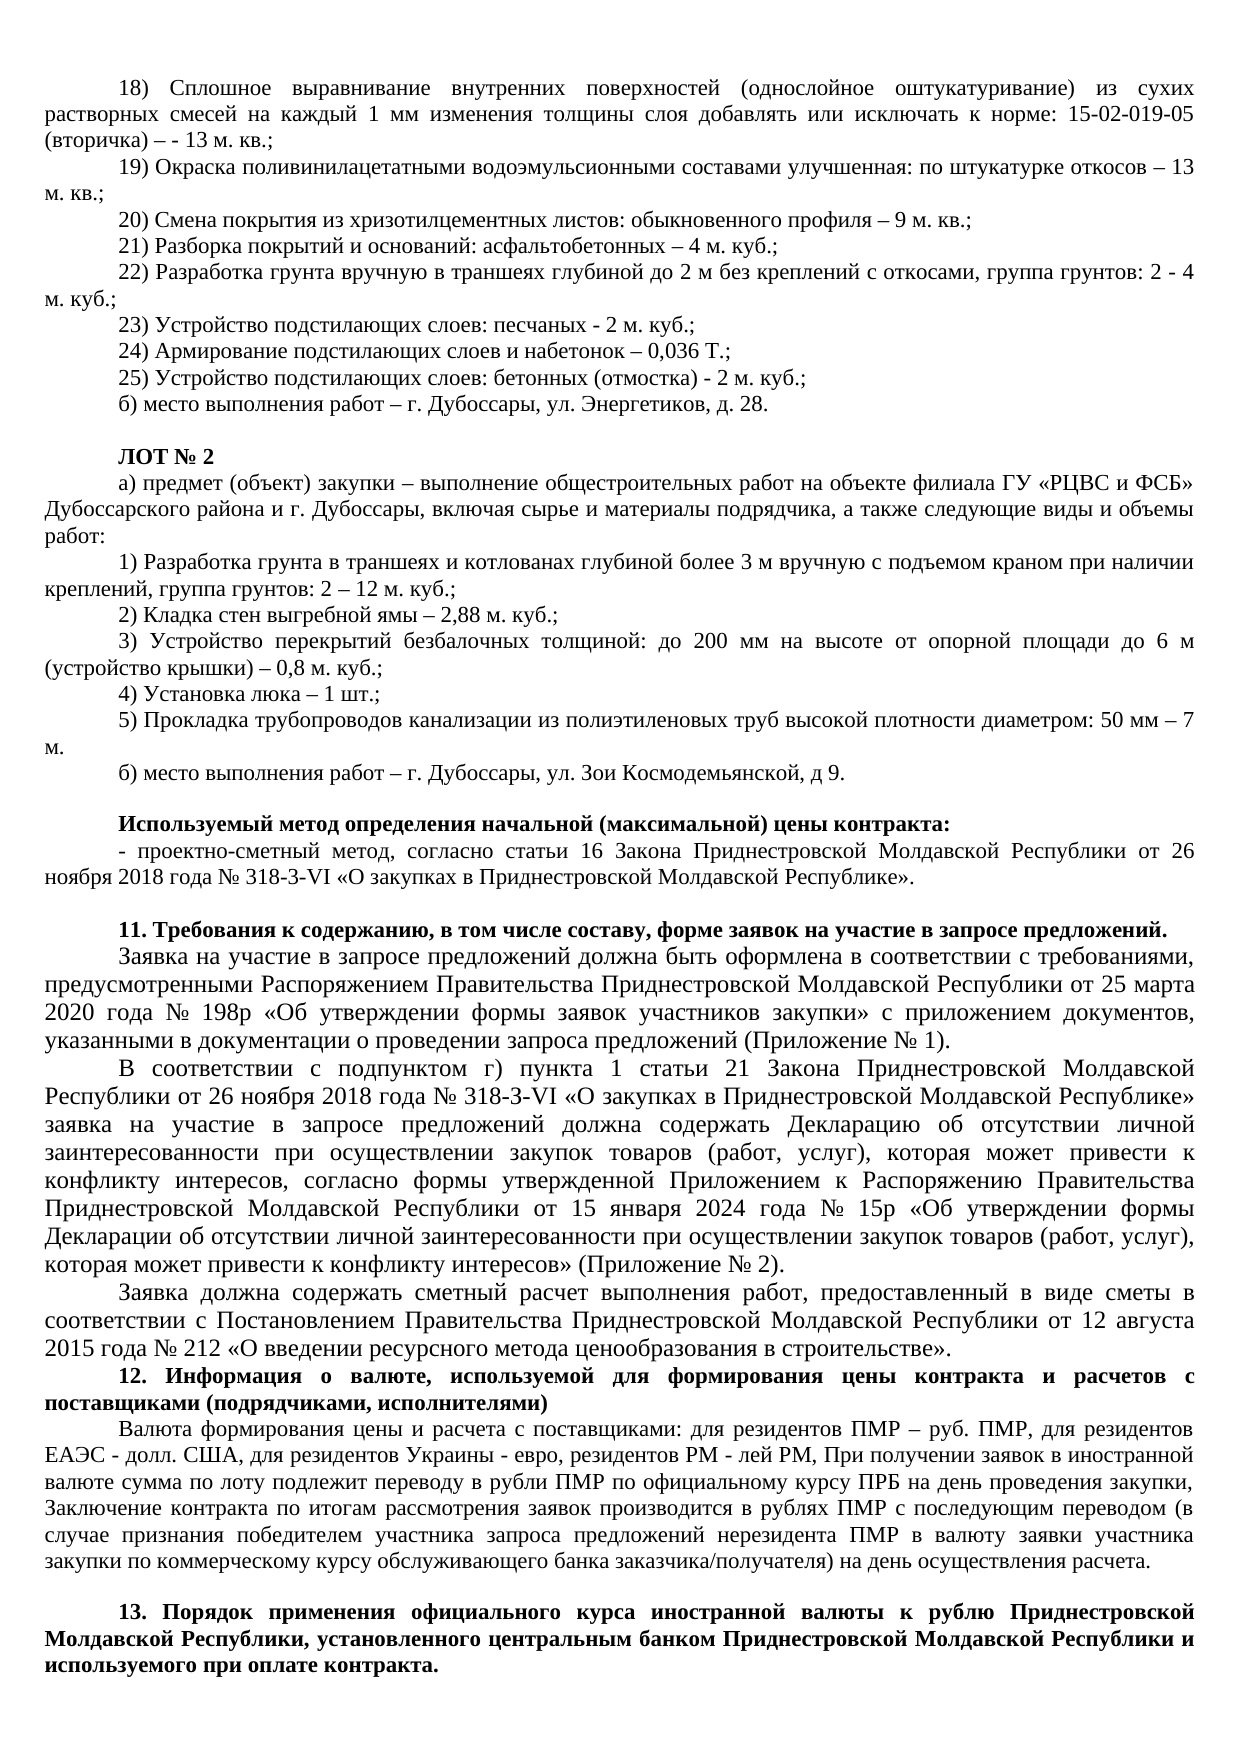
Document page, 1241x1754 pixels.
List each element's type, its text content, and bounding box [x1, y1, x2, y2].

text а) предмет (объект) закупки – выполнение общестроительных работ на объекте филиала ГУ «РЦВС и ФСБ» Дубоссарского района и г. Дубоссары, включая сырье и материалы подрядчика, а также следующие виды и объемы работ: [44, 469, 1196, 548]
text Заявка должна содержать сметный расчет выполнения работ, предоставленный в виде сметы в соответствии с Постановлением Правительства Приднестровской Молдавской Республики от 12 августа 2015 года № 212 «О введении ресурсного метода ценообразования в строительстве». [44, 1278, 1196, 1362]
text б) место выполнения работ – г. Дубоссары, ул. Зои Космодемьянской, д 9. [44, 759, 1196, 785]
text 25) Устройство подстилающих слоев: бетонных (отмостка) - 2 м. куб.; [44, 364, 1196, 390]
text 20) Смена покрытия из хризотилцементных листов: обыкновенного профиля – 9 м. кв.; [44, 206, 1196, 232]
text В соответствии с подпунктом г) пункта 1 статьи 21 Закона Приднестровской Молдавской Республики от 26 ноября 2018 года № 318-З-VI «О закупках в Приднестровской Молдавской Республике» заявка на участие в запросе предложений должна содержать Декларацию об отсутствии личной заинтересованности при осуществлении закупок товаров (работ, услуг), которая может привести к конфликту интересов, согласно формы утвержденной Приложением к Распоряжению Правительства Приднестровской Молдавской Республики от 15 января 2024 года № 15р «Об утверждении формы Декларации об отсутствии личной заинтересованности при осуществлении закупок товаров (работ, услуг), которая может привести к конфликту интересов» (Приложение № 2). [44, 1054, 1196, 1278]
text 1) Разработка грунта в траншеях и котлованах глубиной более 3 м вручную с подъемом краном при наличии креплений, группа грунтов: 2 – 12 м. куб.; [44, 548, 1196, 601]
text 18) Сплошное выравнивание внутренних поверхностей (однослойное оштукатуривание) из сухих растворных смесей на каждый 1 мм изменения толщины слоя добавлять или исключать к норме: 15-02-019-05 (вторичка) – - 13 м. кв.; [44, 74, 1196, 153]
text 24) Армирование подстилающих слоев и набетонок – 0,036 Т.; [44, 337, 1196, 364]
text 2) Кладка стен выгребной ямы – 2,88 м. куб.; [44, 601, 1196, 627]
text Заявка на участие в запросе предложений должна быть оформлена в соответствии с требованиями, предусмотренными Распоряжением Правительства Приднестровской Молдавской Республики от 25 марта 2020 года № 198р «Об утверждении формы заявок участников закупки» с приложением документов, указанными в документации о проведении запроса предложений (Приложение № 1). [44, 942, 1196, 1054]
text 4) Установка люка – 1 шт.; [44, 680, 1196, 706]
text 19) Окраска поливинилацетатными водоэмульсионными составами улучшенная: по штукатурке откосов – 13 м. кв.; [44, 153, 1196, 206]
text Используемый метод определения начальной (максимальной) цены контракта: [44, 810, 1196, 837]
text 23) Устройство подстилающих слоев: песчаных - 2 м. куб.; [44, 311, 1196, 337]
text 21) Разборка покрытий и оснований: асфальтобетонных – 4 м. куб.; [44, 232, 1196, 258]
text ЛОТ № 2 [44, 443, 1196, 469]
text 5) Прокладка трубопроводов канализации из полиэтиленовых труб высокой плотности диаметром: 50 мм – 7 м. [44, 706, 1196, 759]
text 13. Порядок применения официального курса иностранной валюты к рублю Приднестровской Молдавской Республики, установленного центральным банком Приднестровской Молдавской Республики и используемого при оплате контракта. [44, 1598, 1196, 1677]
text Валюта формирования цены и расчета с поставщиками: для резидентов ПМР – руб. ПМР, для резидентов ЕАЭС - долл. США, для резидентов Украины - евро, резидентов РМ - лей РМ, При получении заявок в иностранной валюте сумма по лоту подлежит переводу в рубли ПМР по официальному курсу ПРБ на день проведения закупки, Заключение контракта по итогам рассмотрения заявок производится в рублях ПМР с последующим переводом (в случае признания победителем участника запроса предложений нерезидента ПМР в валюту заявки участника закупки по коммерческому курсу обслуживающего банка заказчика/получателя) на день осуществления расчета. [44, 1415, 1196, 1573]
text - проектно-сметный метод, согласно статьи 16 Закона Приднестровской Молдавской Республики от 26 ноября 2018 года № 318-3-VI «О закупках в Приднестровской Молдавской Республике». [44, 837, 1196, 889]
text 11. Требования к содержанию, в том числе составу, форме заявок на участие в запросе предложений. [44, 916, 1196, 942]
text 3) Устройство перекрытий безбалочных толщиной: до 200 мм на высоте от опорной площади до 6 м (устройство крышки) – 0,8 м. куб.; [44, 627, 1196, 680]
text 12. Информация о валюте, используемой для формирования цены контракта и расчетов с поставщиками (подрядчиками, исполнителями) [44, 1362, 1196, 1415]
text б) место выполнения работ – г. Дубоссары, ул. Энергетиков, д. 28. [44, 390, 1196, 416]
text 22) Разработка грунта вручную в траншеях глубиной до 2 м без креплений с откосами, группа грунтов: 2 - 4 м. куб.; [44, 258, 1196, 311]
